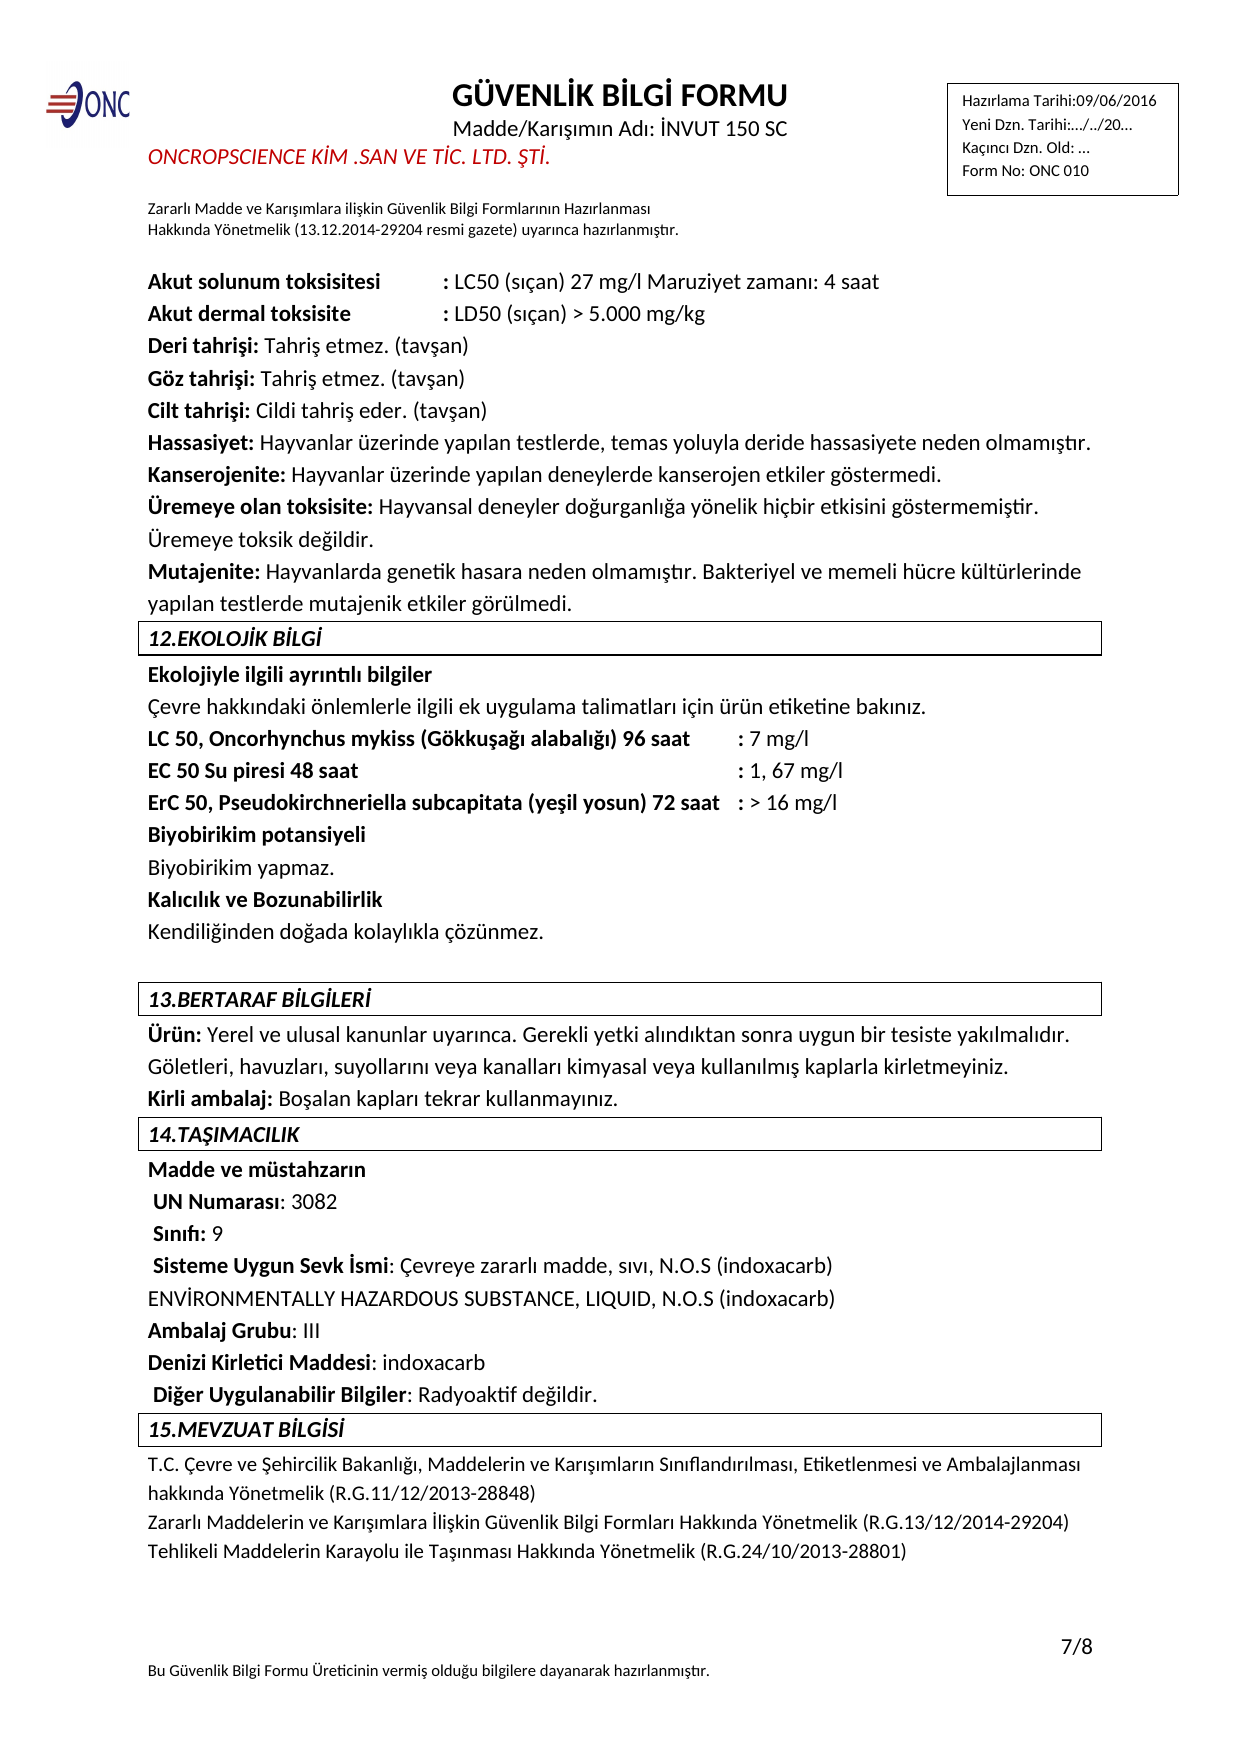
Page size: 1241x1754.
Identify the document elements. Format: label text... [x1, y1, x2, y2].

text Deri tahrişi: Tahriş etmez. (tavşan) [148, 332, 1093, 359]
text Sisteme Uygun Sevk İsmi: Çevreye zararlı madde, sıvı, N.O.S (indoxacarb) [148, 1252, 1093, 1279]
text 15.MEVZUAT BİLGİSİ [139, 1414, 1101, 1446]
text Biyobirikim potansiyeli [148, 821, 1093, 849]
text Denizi Kirletici Maddesi: indoxacarb [148, 1348, 1093, 1376]
text Mutajenite: Hayvanlarda genetik hasara neden olmamıştır. Bakteriyel ve memeli hücre kültürlerinde yapılan testlerde mutajenik etkiler görülmedi. [148, 557, 1093, 617]
text Tehlikeli Maddelerin Karayolu ile Taşınması Hakkında Yönetmelik (R.G.24/10/2013-28801) [148, 1538, 1093, 1564]
text Biyobirikim yapmaz. [148, 853, 1093, 881]
text Kalıcılık ve Bozunabilirlik [148, 885, 1093, 913]
text Ekolojiyle ilgili ayrıntılı bilgiler [148, 660, 1093, 688]
text Akut dermal toksisite : LD50 (sıçan) > 5.000 mg/kg [148, 299, 1093, 327]
text Ambalaj Grubu: III [148, 1316, 1093, 1344]
text Kirli ambalaj: Boşalan kapları tekrar kullanmayınız. [148, 1084, 1093, 1112]
text LC 50, Oncorhynchus mykiss (Gökkuşağı alabalığı) 96 saat : 7 mg/l [148, 724, 1093, 752]
text 13.BERTARAF BİLGİLERİ [139, 983, 1101, 1015]
text Göz tahrişi: Tahriş etmez. (tavşan) [148, 364, 1093, 392]
text EC 50 Su piresi 48 saat : 1, 67 mg/l [148, 756, 1093, 784]
picture [46, 61, 130, 148]
text ENVİRONMENTALLY HAZARDOUS SUBSTANCE, LIQUID, N.O.S (indoxacarb) [148, 1284, 1093, 1312]
text UN Numarası: 3082 [148, 1187, 1093, 1215]
text Zararlı Maddelerin ve Karışımlara İlişkin Güvenlik Bilgi Formları Hakkında Yönetmelik (R.G.13/12/2014-29204) [148, 1509, 1093, 1535]
text Çevre hakkındaki önlemlerle ilgili ek uygulama talimatları için ürün etiketine bakınız. [148, 692, 1093, 720]
text Ürün: Yerel ve ulusal kanunlar uyarınca. Gerekli yetki alındıktan sonra uygun bir tesiste yakılmalıdır. Göletleri, havuzları, suyollarını veya kanalları kimyasal veya kullanılmış kaplarla kirletmeyiniz. [148, 1020, 1093, 1080]
text Madde ve müstahzarın [148, 1155, 1093, 1183]
text Hassasiyet: Hayvanlar üzerinde yapılan testlerde, temas yoluyla deride hassasiyete neden olmamıştır. [148, 428, 1093, 456]
text Cilt tahrişi: Cildi tahriş eder. (tavşan) [148, 396, 1093, 424]
text Sınıfı: 9 [148, 1219, 1093, 1247]
text T.C. Çevre ve Şehircilik Bakanlığı, Maddelerin ve Karışımların Sınıflandırılması, Etiketlenmesi ve Ambalajlanması hakkında Yönetmelik (R.G.11/12/2013-28848) [148, 1451, 1093, 1506]
text Üremeye olan toksisite: Hayvansal deneyler doğurganlığa yönelik hiçbir etkisini göstermemiştir. [148, 492, 1093, 521]
text Akut solunum toksisitesi : LC50 (sıçan) 27 mg/l Maruziyet zamanı: 4 saat [148, 267, 1093, 295]
text Diğer Uygulanabilir Bilgiler: Radyoaktif değildir. [148, 1380, 1093, 1408]
text 14.TAŞIMACILIK [139, 1118, 1101, 1150]
text ErC 50, Pseudokirchneriella subcapitata (yeşil yosun) 72 saat : > 16 mg/l [148, 788, 1093, 816]
text Kendiliğinden doğada kolaylıkla çözünmez. [148, 917, 1093, 945]
text Kanserojenite: Hayvanlar üzerinde yapılan deneylerde kanserojen etkiler göstermedi. [148, 460, 1093, 488]
text Üremeye toksik değildir. [148, 525, 1093, 553]
text 12.EKOLOJİK BİLGİ [139, 622, 1101, 654]
